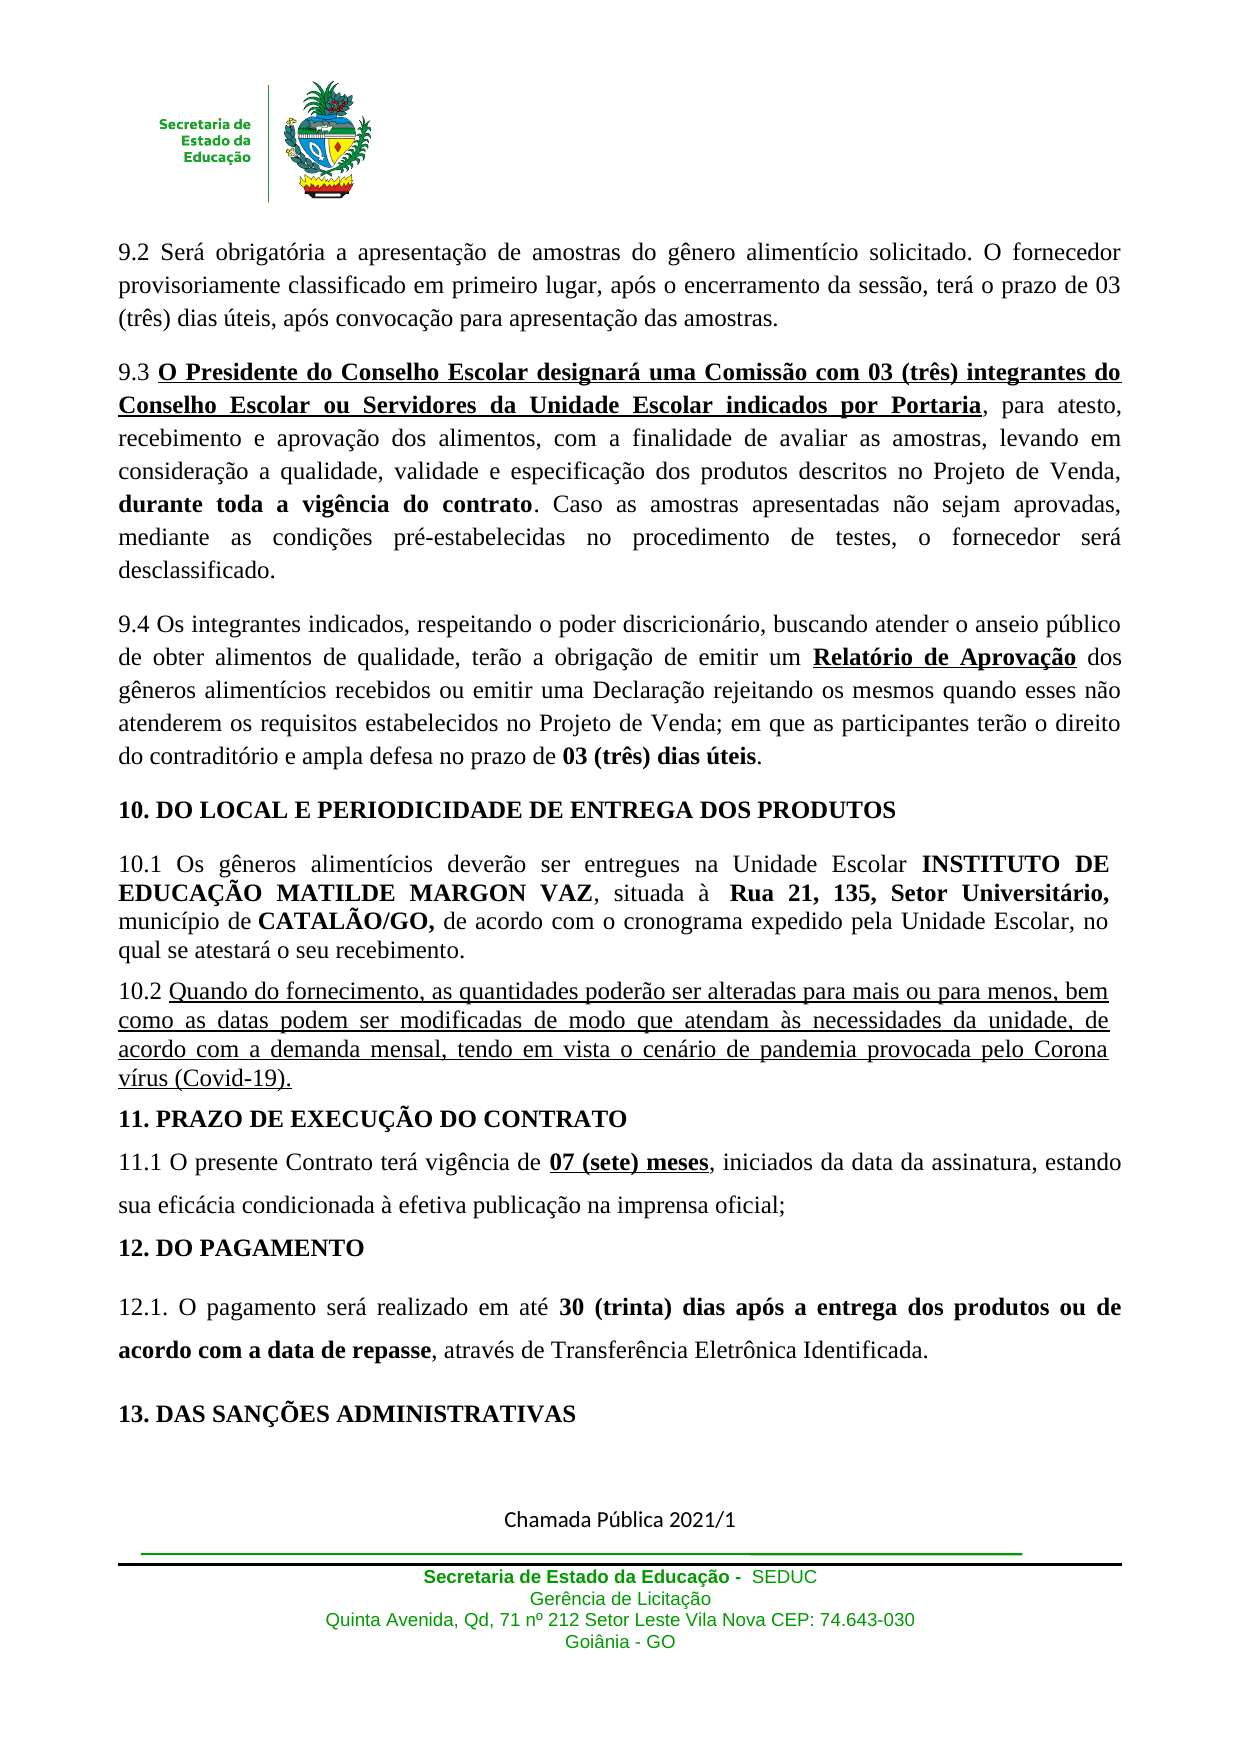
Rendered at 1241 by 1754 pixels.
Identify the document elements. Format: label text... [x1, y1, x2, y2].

text 9.3 O Presidente do Conselho Escolar designará uma Comissão com 03 (três) integrantes do Conselho Escolar ou Servidores da Unidade Escolar indicados por Portaria, para atesto, recebimento e aprovação dos alimentos, com a finalidade de avaliar as amostras, levando em consideração a qualidade, validade e especificação dos produtos descritos no Projeto de Venda, durante toda a vigência do contrato. Caso as amostras apresentadas não sejam aprovadas, mediante as condições pré-estabelecidas no procedimento de testes, o fornecedor será desclassificado. [118, 357, 1122, 584]
text 11. PRAZO DE EXECUÇÃO DO CONTRATO [118, 1104, 1122, 1133]
text 10. DO LOCAL E PERIODICIDADE DE ENTREGA DOS PRODUTOS [118, 795, 1118, 824]
text 13. DAS SANÇÕES ADMINISTRATIVAS [118, 1399, 1122, 1428]
text 10.1 Os gêneros alimentícios deverão ser entregues na Unidade Escolar INSTITUTO DE EDUCAÇÃO MATILDE MARGON VAZ, situada à Rua 21, 135, Setor Universitário, município de CATALÃO/GO, de acordo com o cronograma expedido pela Unidade Escolar, no qual se atestará o seu recebimento. [118, 849, 1110, 964]
text 9.2 Será obrigatória a apresentação de amostras do gênero alimentício solicitado. O fornecedor provisoriamente classificado em primeiro lugar, após o encerramento da sessão, terá o prazo de 03 (três) dias úteis, após convocação para apresentação das amostras. [118, 237, 1122, 332]
text 10.2 Quando do fornecimento, as quantidades poderão ser alteradas para mais ou para menos, bem como as datas podem ser modificadas de modo que atendam às necessidades da unidade, de acordo com a demanda mensal, tendo em vista o cenário de pandemia provocada pelo Corona vírus (Covid-19). [118, 976, 1110, 1030]
text 11.1 O presente Contrato terá vigência de 07 (sete) meses, iniciados da data da assinatura, estando sua eficácia condicionada à efetiva publicação na imprensa oficial; [118, 1147, 1122, 1219]
text 12. DO PAGAMENTO [118, 1233, 1122, 1262]
picture [118, 73, 412, 210]
text 10.2 Quando do fornecimento, as quantidades poderão ser alteradas para mais ou para menos, bem como as datas podem ser modificadas de modo que atendam às necessidades da unidade, de acordo com a demanda mensal, tendo em vista o cenário de pandemia provocada pelo Corona vírus (Covid-19). [118, 1032, 1110, 1091]
text 9.4 Os integrantes indicados, respeitando o poder discricionário, buscando atender o anseio público de obter alimentos de qualidade, terão a obrigação de emitir um Relatório de Aprovação dos gêneros alimentícios recebidos ou emitir uma Declaração rejeitando os mesmos quando esses não atenderem os requisitos estabelecidos no Projeto de Venda; em que as participantes terão o direito do contraditório e ampla defesa no prazo de 03 (três) dias úteis. [118, 609, 1122, 770]
text 12.1. O pagamento será realizado em até 30 (trinta) dias após a entrega dos produtos ou de acordo com a data de repasse, através de Transferência Eletrônica Identificada. [118, 1292, 1122, 1364]
